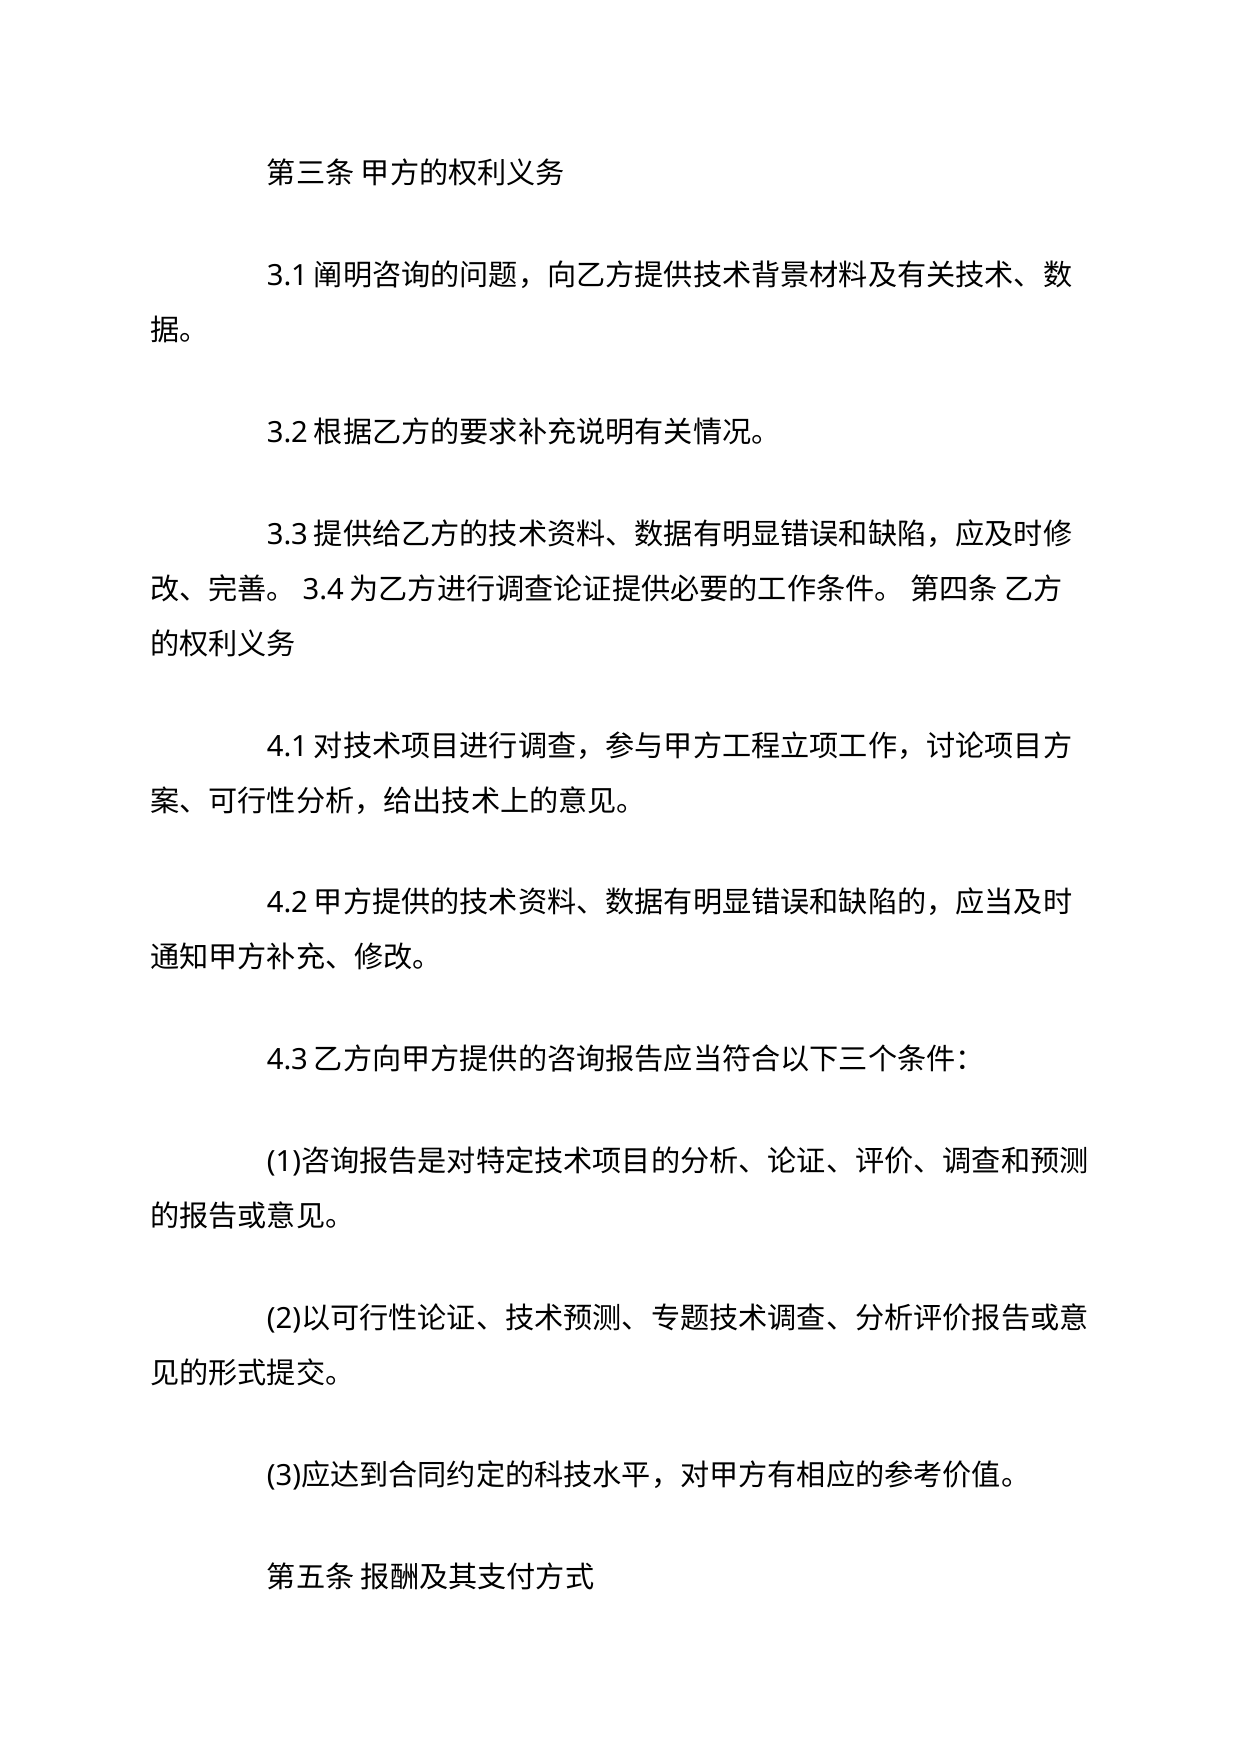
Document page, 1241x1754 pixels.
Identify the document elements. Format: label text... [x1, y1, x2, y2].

text (1)咨询报告是对特定技术项目的分析、论证、评价、调查和预测的报告或意见。 [150, 1138, 1090, 1235]
text 第五条 报酬及其支付方式 [150, 1553, 1090, 1596]
text 3.2根据乙方的要求补充说明有关情况。 [150, 408, 1090, 451]
text (3)应达到合同约定的科技水平，对甲方有相应的参考价值。 [150, 1451, 1090, 1494]
text 第三条 甲方的权利义务 [150, 150, 1090, 192]
text 3.3提供给乙方的技术资料、数据有明显错误和缺陷，应及时修改、完善。 3.4为乙方进行调查论证提供必要的工作条件。 第四条 乙方的权利义务 [150, 511, 1090, 663]
text (2)以可行性论证、技术预测、专题技术调查、分析评价报告或意见的形式提交。 [150, 1294, 1090, 1392]
text 3.1阐明咨询的问题，向乙方提供技术背景材料及有关技术、数据。 [150, 252, 1090, 349]
text 4.2甲方提供的技术资料、数据有明显错误和缺陷的，应当及时通知甲方补充、修改。 [150, 879, 1090, 976]
text 4.1对技术项目进行调查，参与甲方工程立项工作，讨论项目方案、可行性分析，给出技术上的意见。 [150, 722, 1090, 819]
text 4.3乙方向甲方提供的咨询报告应当符合以下三个条件： [150, 1036, 1090, 1078]
